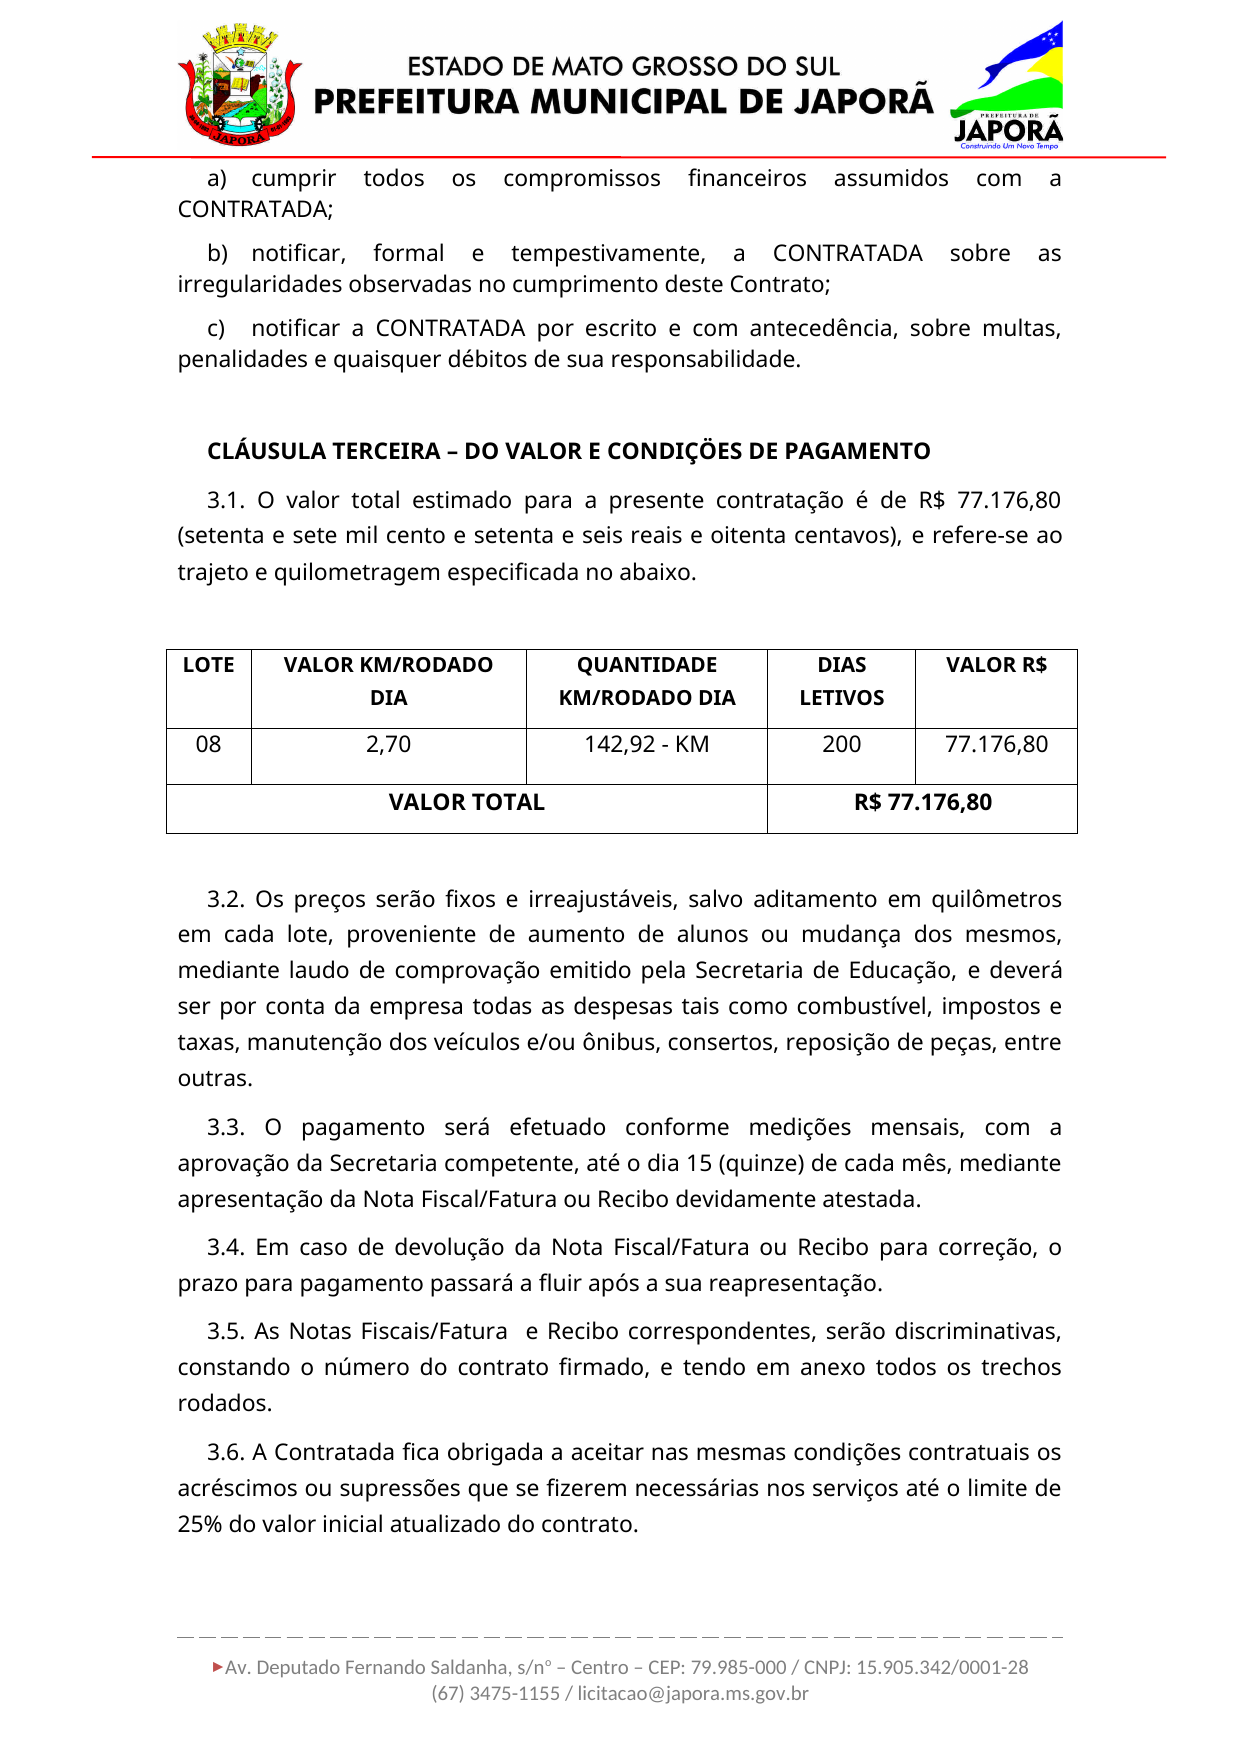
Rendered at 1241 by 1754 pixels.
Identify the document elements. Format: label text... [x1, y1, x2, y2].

table_header QUANTIDADE KM/RODADO DIA [527, 650, 767, 727]
text 3.6. A Contratada fica obrigada a aceitar nas mesmas condições contratuais os acréscimos ou supressões que se fizerem necessárias nos serviços até o limite de 25% do valor inicial atualizado do contrato. [177, 1436, 1063, 1539]
text 3.2. Os preços serão fixos e irreajustáveis, salvo aditamento em quilômetros em cada lote, proveniente de aumento de alunos ou mudança dos mesmos, mediante laudo de comprovação emitido pela Secretaria de Educação, e deverá ser por conta da empresa todas as despesas tais como combustível, impostos e taxas, manutenção dos veículos e/ou ônibus, consertos, reposição de peças, entre outras. [177, 882, 1063, 1093]
table_header LOTE [167, 650, 251, 727]
text 3.3. O pagamento será efetuado conforme medições mensais, com a aprovação da Secretaria competente, até o dia 15 (quinze) de cada mês, mediante apresentação da Nota Fiscal/Fatura ou Recibo devidamente atestada. [177, 1111, 1063, 1214]
list notificar a CONTRATADA por escrito e com antecedência, sobre multas, penalidades e quaisquer débitos de sua responsabilidade. [177, 312, 1063, 374]
text 3.4. Em caso de devolução da Nota Fiscal/Fatura ou Recibo para correção, o prazo para pagamento passará a fluir após a sua reapresentação. [177, 1231, 1063, 1298]
list notificar, formal e tempestivamente, a CONTRATADA sobre as irregularidades observadas no cumprimento deste Contrato; [177, 237, 1063, 299]
table_header VALOR KM/RODADO DIA [252, 650, 526, 727]
text 3.5. As Notas Fiscais/Fatura e Recibo correspondentes, serão discriminativas, constando o número do contrato firmado, e tendo em anexo todos os trechos rodados. [177, 1315, 1063, 1418]
table_cell VALOR TOTAL [167, 785, 767, 833]
list cumprir todos os compromissos financeiros assumidos com a CONTRATADA; [177, 162, 1063, 224]
table_cell 08 [167, 729, 251, 784]
table_cell 200 [768, 729, 915, 784]
table_header VALOR R$ [916, 650, 1077, 727]
table_cell 2,70 [252, 729, 526, 784]
table_cell 142,92 - KM [527, 729, 767, 784]
table_cell R$ 77.176,80 [768, 785, 1077, 833]
table_cell 77.176,80 [916, 729, 1077, 784]
text 3.1. O valor total estimado para a presente contratação é de R$ 77.176,80 (setenta e sete mil cento e setenta e seis reais e oitenta centavos), e refere-se ao trajeto e quilometragem especificada no abaixo. [177, 483, 1063, 587]
text CLÁUSULA TERCEIRA – DO VALOR E CONDIÇÖES DE PAGAMENTO [177, 435, 1063, 466]
picture [177, 20, 1064, 150]
table_header DIAS LETIVOS [768, 650, 915, 727]
